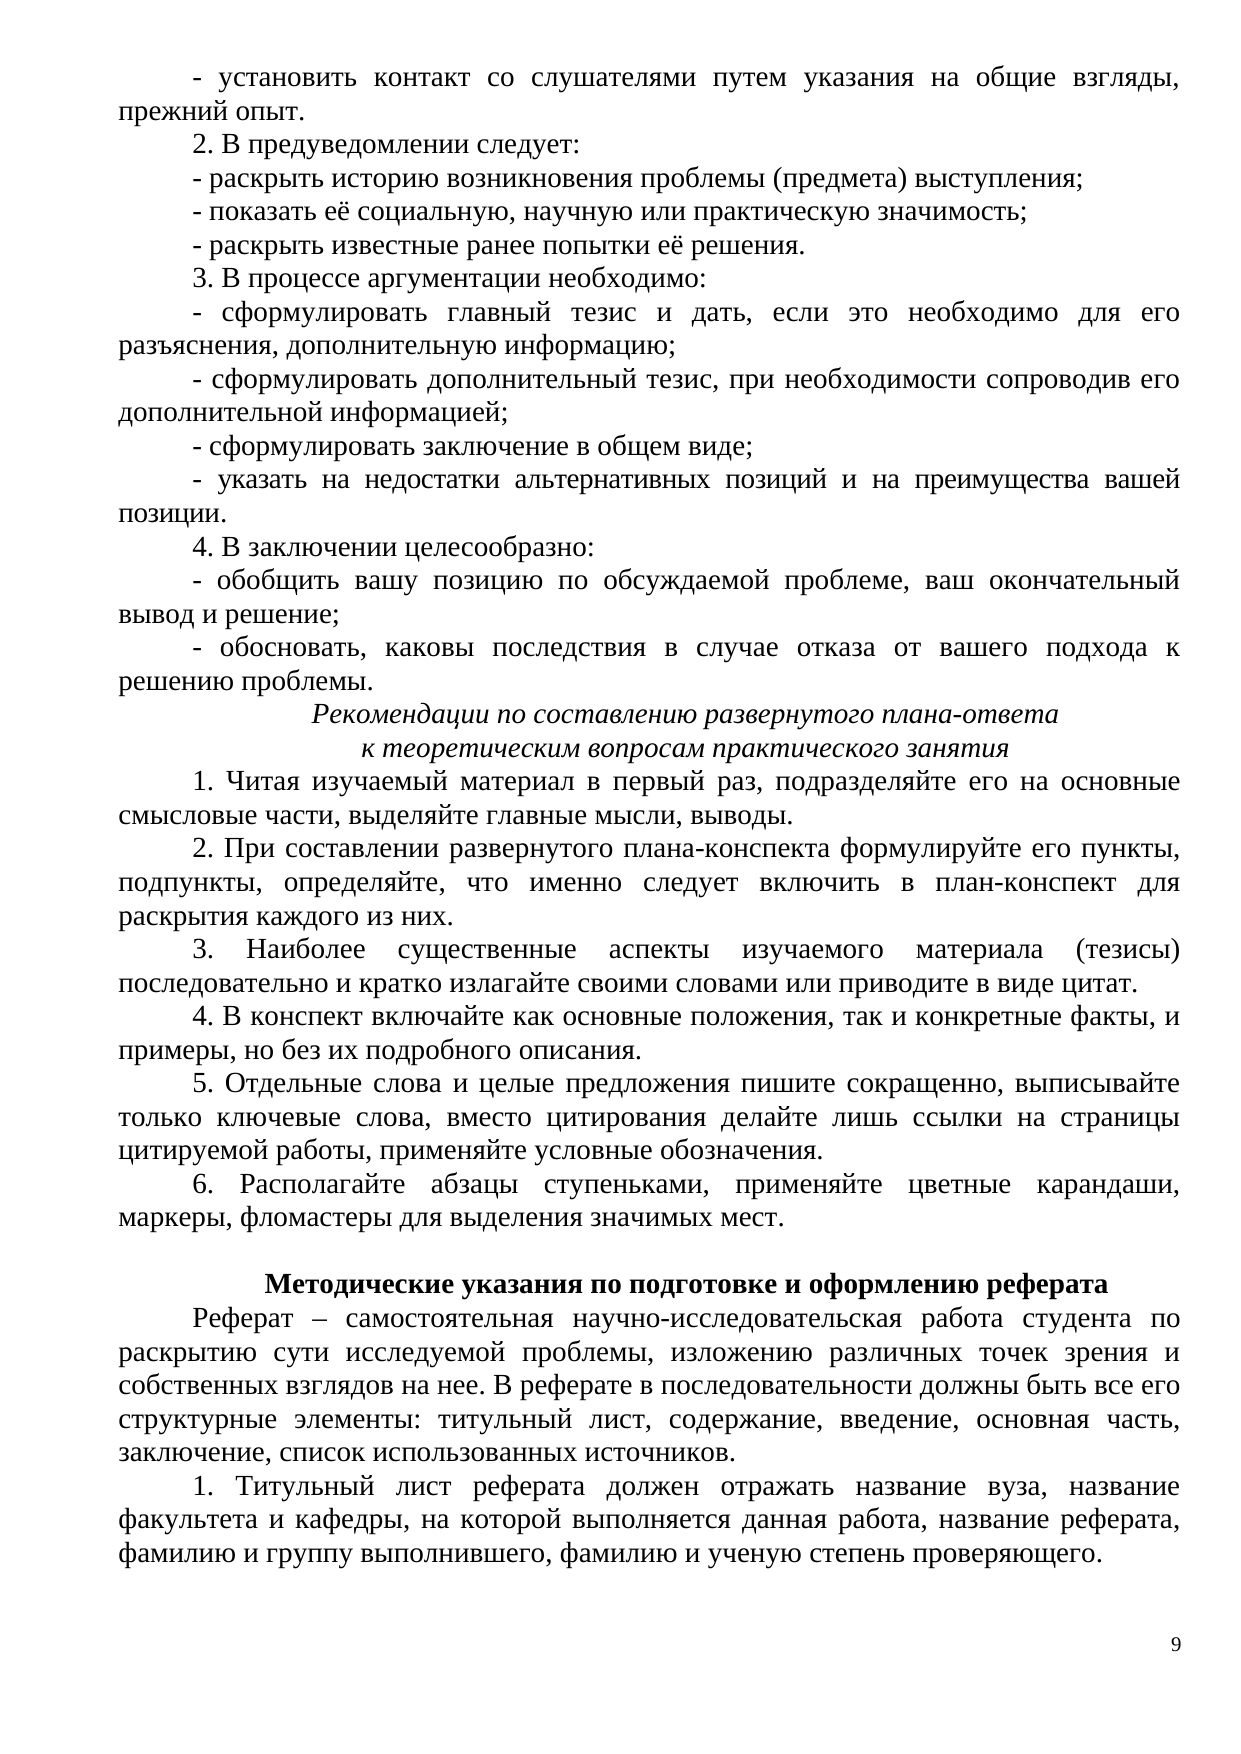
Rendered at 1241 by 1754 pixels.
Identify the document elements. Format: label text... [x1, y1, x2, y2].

text - обосновать, каковы последствия в случае отказа от вашего подхода к решению проблемы. [118, 629, 1181, 696]
text к теоретическим вопросам практического занятия [118, 730, 1181, 763]
text Методические указания по подготовке и оформлению реферата [118, 1267, 1181, 1300]
text 2. При составлении развернутого плана-конспекта формулируйте его пункты, подпункты, определяйте, что именно следует включить в план-конспект для раскрытия каждого из них. [118, 831, 1181, 931]
text - сформулировать заключение в общем виде; [118, 428, 1181, 462]
text - обобщить вашу позицию по обсуждаемой проблеме, ваш окончательный вывод и решение; [118, 562, 1181, 629]
text Реферат – самостоятельная научно-исследовательская работа студента по раскрытию сути исследуемой проблемы, изложению различных точек зрения и собственных взглядов на нее. В реферате в последовательности должны быть все его структурные элементы: титульный лист, содержание, введение, основная часть, заключение, список использованных источников. [118, 1300, 1181, 1468]
text - сформулировать главный тезис и дать, если это необходимо для его разъяснения, дополнительную информацию; [118, 294, 1181, 361]
text 4. В заключении целесообразно: [118, 529, 1181, 562]
text - установить контакт со слушателями путем указания на общие взгляды, прежний опыт. [118, 59, 1181, 126]
text 3. Наиболее существенные аспекты изучаемого материала (тезисы) последовательно и кратко излагайте своими словами или приводите в виде цитат. [118, 931, 1181, 998]
text 4. В конспект включайте как основные положения, так и конкретные факты, и примеры, но без их подробного описания. [118, 998, 1181, 1065]
text 5. Отдельные слова и целые предложения пишите сокращенно, выписывайте только ключевые слова, вместо цитирования делайте лишь ссылки на страницы цитируемой работы, применяйте условные обозначения. [118, 1065, 1181, 1166]
text - указать на недостатки альтернативных позиций и на преимущества вашей позиции. [118, 462, 1181, 529]
text - показать её социальную, научную или практическую значимость; [118, 193, 1181, 227]
text - раскрыть известные ранее попытки её решения. [118, 227, 1181, 260]
text 6. Располагайте абзацы ступеньками, применяйте цветные карандаши, маркеры, фломастеры для выделения значимых мест. [118, 1166, 1181, 1233]
text - раскрыть историю возникновения проблемы (предмета) выступления; [118, 160, 1181, 193]
text 3. В процессе аргументации необходимо: [118, 260, 1181, 294]
text Рекомендации по составлению развернутого плана-ответа [118, 696, 1181, 730]
text - сформулировать дополнительный тезис, при необходимости сопроводив его дополнительной информацией; [118, 361, 1181, 428]
text 1. Титульный лист реферата должен отражать название вуза, название факультета и кафедры, на которой выполняется данная работа, название реферата, фамилию и группу выполнившего, фамилию и ученую степень проверяющего. [118, 1468, 1181, 1568]
text 1. Читая изучаемый материал в первый раз, подразделяйте его на основные смысловые части, выделяйте главные мысли, выводы. [118, 763, 1181, 831]
text 2. В предуведомлении следует: [118, 126, 1181, 160]
